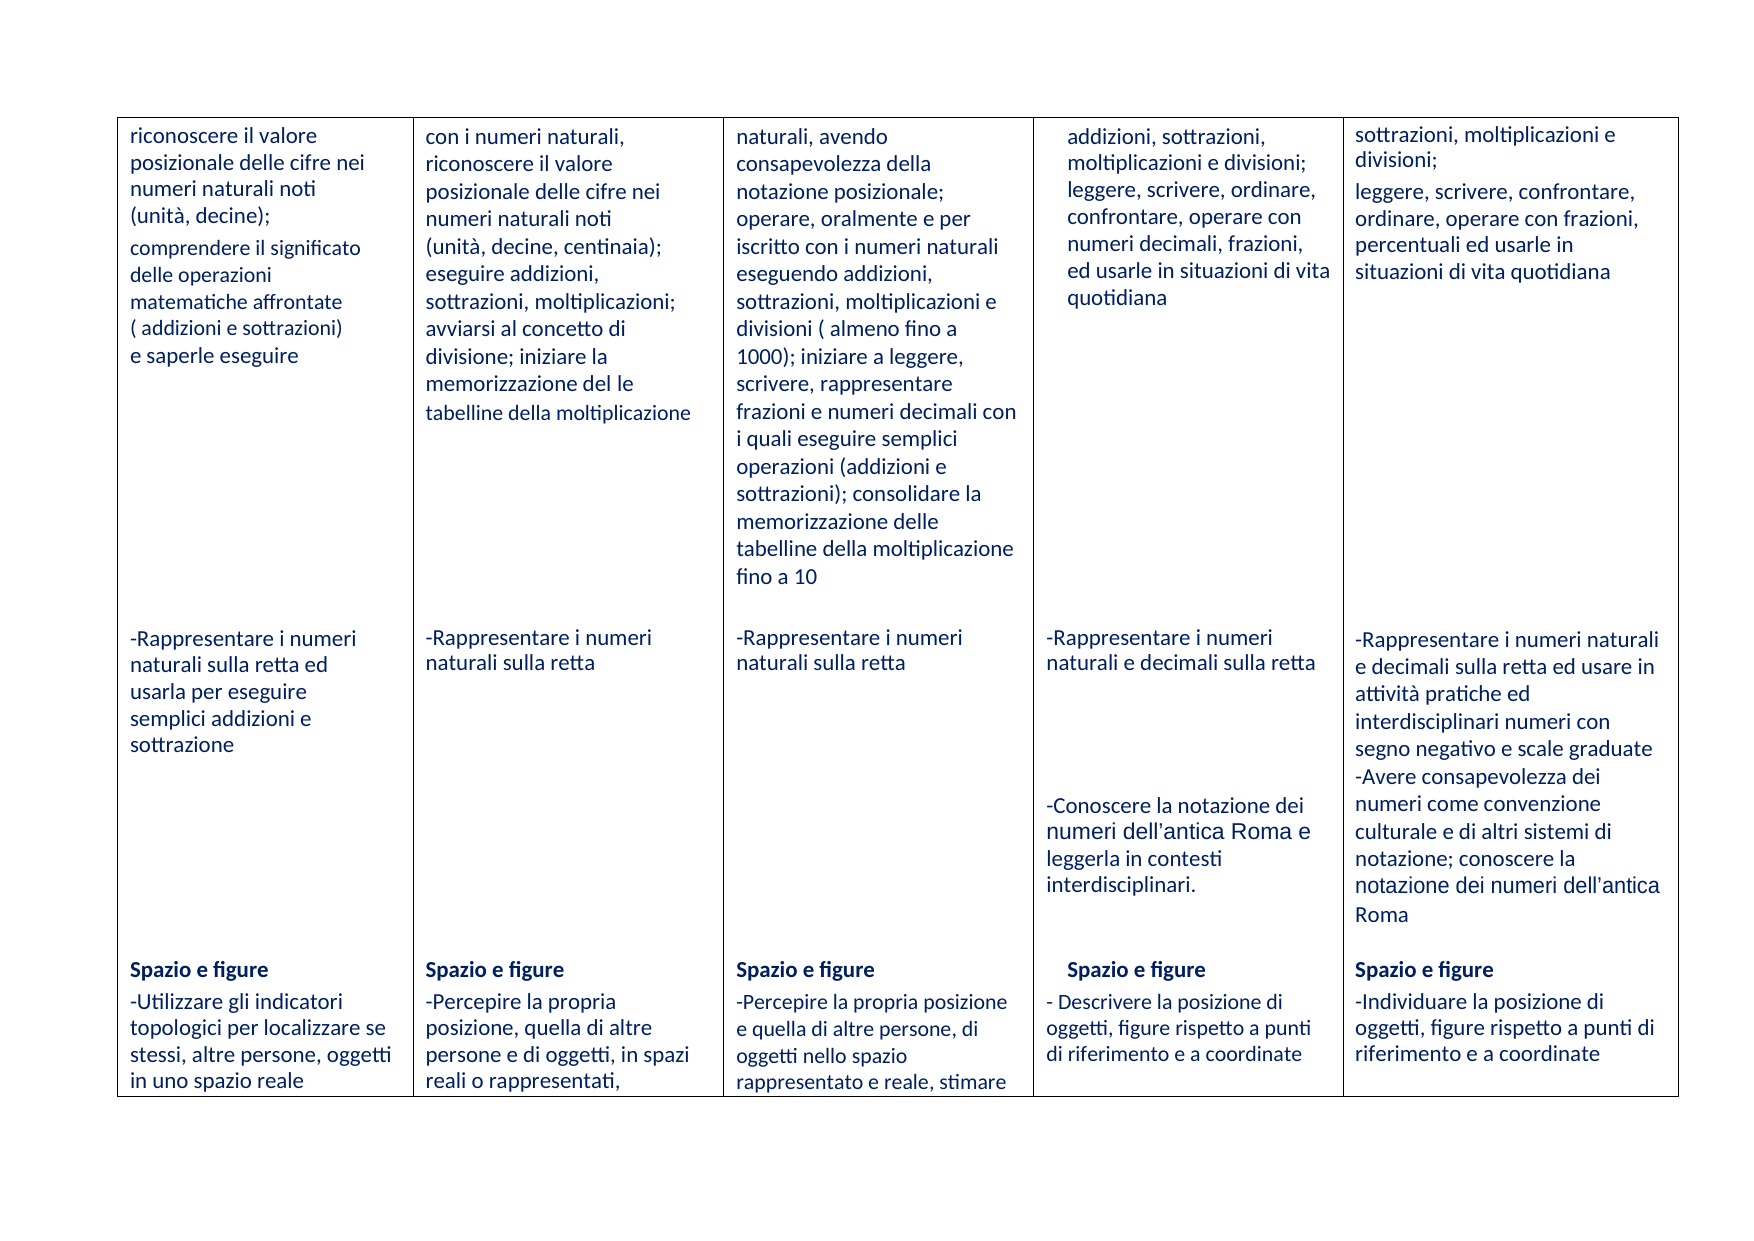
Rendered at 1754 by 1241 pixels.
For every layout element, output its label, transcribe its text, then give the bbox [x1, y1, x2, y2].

table_cell Spazio e figure -Utilizzare gli indicatori topologici per localizzare se stessi, altre persone, oggetti in uno spazio reale [118, 944, 413, 1096]
table_header sottrazioni, moltiplicazioni e divisioni; leggere, scrivere, confrontare, ordinare, operare con frazioni, percentuali ed usarle in situazioni di vita quotidiana [1344, 118, 1678, 609]
table_cell Spazio e figure -Percepire la propria posizione e quella di altre persone, di oggetti nello spazio rappresentato e reale, stimare [724, 944, 1033, 1096]
table_cell Spazio e figure - Descrivere la posizione di oggetti, figure rispetto a punti di riferimento e a coordinate [1034, 944, 1343, 1096]
table_cell Spazio e figure -Individuare la posizione di oggetti, figure rispetto a punti di riferimento e a coordinate [1344, 944, 1678, 1096]
table_header con i numeri naturali, riconoscere il valore posizionale delle cifre nei numeri naturali noti (unità, decine, centinaia); eseguire addizioni, sottrazioni, moltiplicazioni; avviarsi al concetto di divisione; iniziare la memorizzazione del le tabelline della moltiplicazione [414, 118, 723, 609]
table_cell -Rappresentare i numeri naturali e decimali sulla retta -Conoscere la notazione dei numeri dell’antica Roma e leggerla in contesti interdisciplinari. [1034, 609, 1343, 944]
table_header naturali, avendo consapevolezza della notazione posizionale; operare, oralmente e per iscritto con i numeri naturali eseguendo addizioni, sottrazioni, moltiplicazioni e divisioni ( almeno fino a 1000); iniziare a leggere, scrivere, rappresentare frazioni e numeri decimali con i quali eseguire semplici operazioni (addizioni e sottrazioni); consolidare la memorizzazione delle tabelline della moltiplicazione fino a 10 [724, 118, 1033, 609]
table_cell -Rappresentare i numeri naturali sulla retta [414, 609, 723, 944]
table_cell -Rappresentare i numeri naturali sulla retta [724, 609, 1033, 944]
table_cell Spazio e figure -Percepire la propria posizione, quella di altre persone e di oggetti, in spazi reali o rappresentati, [414, 944, 723, 1096]
table_cell -Rappresentare i numeri naturali sulla retta ed usarla per eseguire semplici addizioni e sottrazione [118, 609, 413, 944]
table_cell -Rappresentare i numeri naturali e decimali sulla retta ed usare in attività pratiche ed interdisciplinari numeri con segno negativo e scale graduate -Avere consapevolezza dei numeri come convenzione culturale e di altri sistemi di notazione; conoscere la notazione dei numeri dell’antica Roma [1344, 609, 1678, 944]
table_header addizioni, sottrazioni, moltiplicazioni e divisioni; leggere, scrivere, ordinare, confrontare, operare con numeri decimali, frazioni, ed usarle in situazioni di vita quotidiana [1034, 118, 1343, 609]
table_header riconoscere il valore posizionale delle cifre nei numeri naturali noti (unità, decine); comprendere il significato delle operazioni matematiche affrontate ( addizioni e sottrazioni) e saperle eseguire [118, 118, 413, 609]
